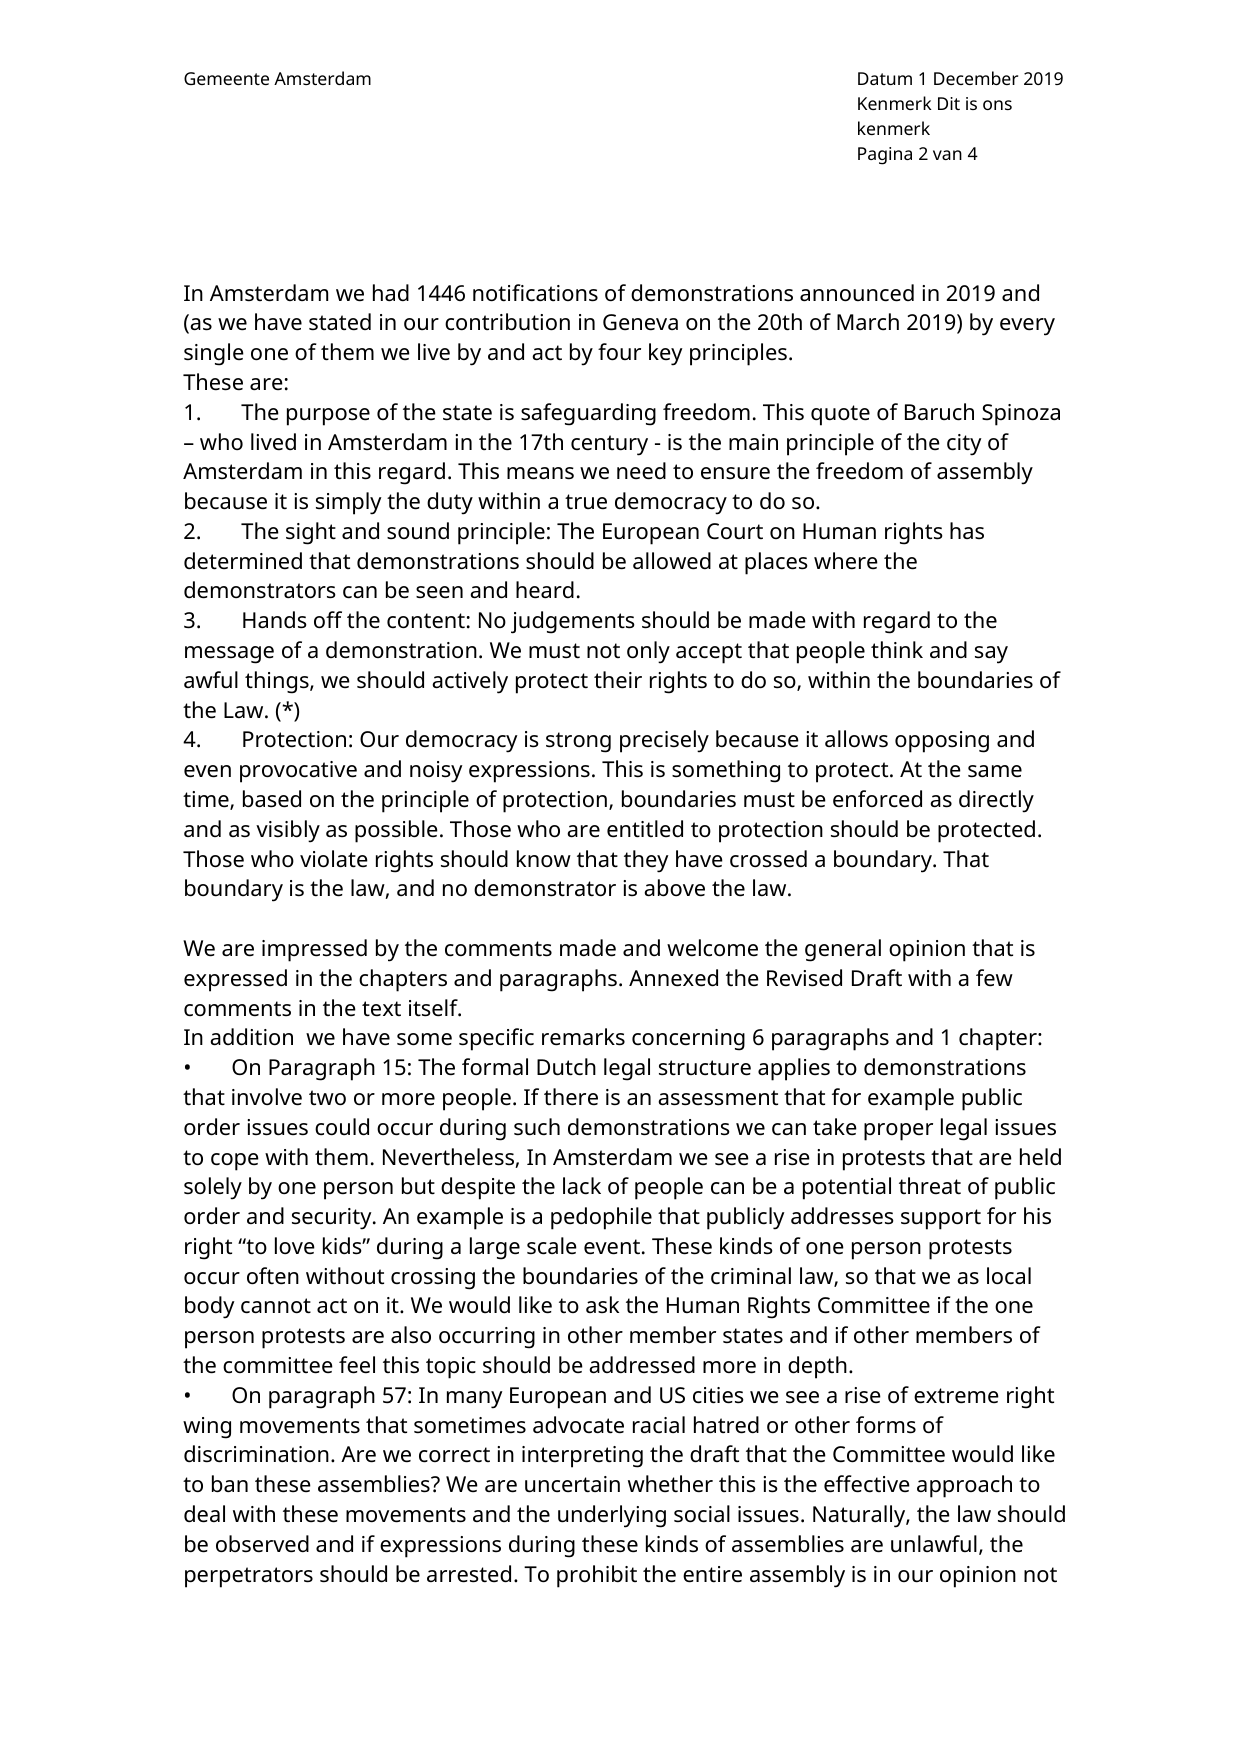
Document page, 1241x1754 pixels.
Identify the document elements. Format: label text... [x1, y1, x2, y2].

text We are impressed by the comments made and welcome the general opinion that is expressed in the chapters and paragraphs. Annexed the Revised Draft with a few comments in the text itself. [183, 933, 1069, 1022]
text In Amsterdam we had 1446 notifications of demonstrations announced in 2019 and (as we have stated in our contribution in Geneva on the 20th of March 2019) by every single one of them we live by and act by four key principles. [183, 278, 1069, 367]
text In addition we have some specific remarks concerning 6 paragraphs and 1 chapter: [183, 1022, 1069, 1052]
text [183, 1380, 1069, 1588]
text 3. Hands off the content: No judgements should be made with regard to the message of a demonstration. We must not only accept that people think and say awful things, we should actively protect their rights to do so, within the boundaries of the Law. (*) [183, 605, 1069, 724]
text • On Paragraph 15: The formal Dutch legal structure applies to demonstrations that involve two or more people. If there is an assessment that for example public order issues could occur during such demonstrations we can take proper legal issues to cope with them. Nevertheless, In Amsterdam we see a rise in protests that are held solely by one person but despite the lack of people can be a potential threat of public order and security. An example is a pedophile that publicly addresses support for his right “to love kids” during a large scale event. These kinds of one person protests occur often without crossing the boundaries of the criminal law, so that we as local body cannot act on it. We would like to ask the Human Rights Committee if the one person protests are also occurring in other member states and if other members of the committee feel this topic should be addressed more in depth. [183, 1052, 1069, 1380]
text 1. The purpose of the state is safeguarding freedom. This quote of Baruch Spinoza – who lived in Amsterdam in the 17th century - is the main principle of the city of Amsterdam in this regard. This means we need to ensure the freedom of assembly because it is simply the duty within a true democracy to do so. [183, 397, 1069, 516]
text 4. Protection: Our democracy is strong precisely because it allows opposing and even provocative and noisy expressions. This is something to protect. At the same time, based on the principle of protection, boundaries must be enforced as directly and as visibly as possible. Those who are entitled to protection should be protected. Those who violate rights should know that they have crossed a boundary. That boundary is the law, and no demonstrator is above the law. [183, 724, 1069, 903]
text These are: [183, 367, 1069, 397]
text 2. The sight and sound principle: The European Court on Human rights has determined that demonstrations should be allowed at places where the demonstrators can be seen and heard. [183, 516, 1069, 605]
